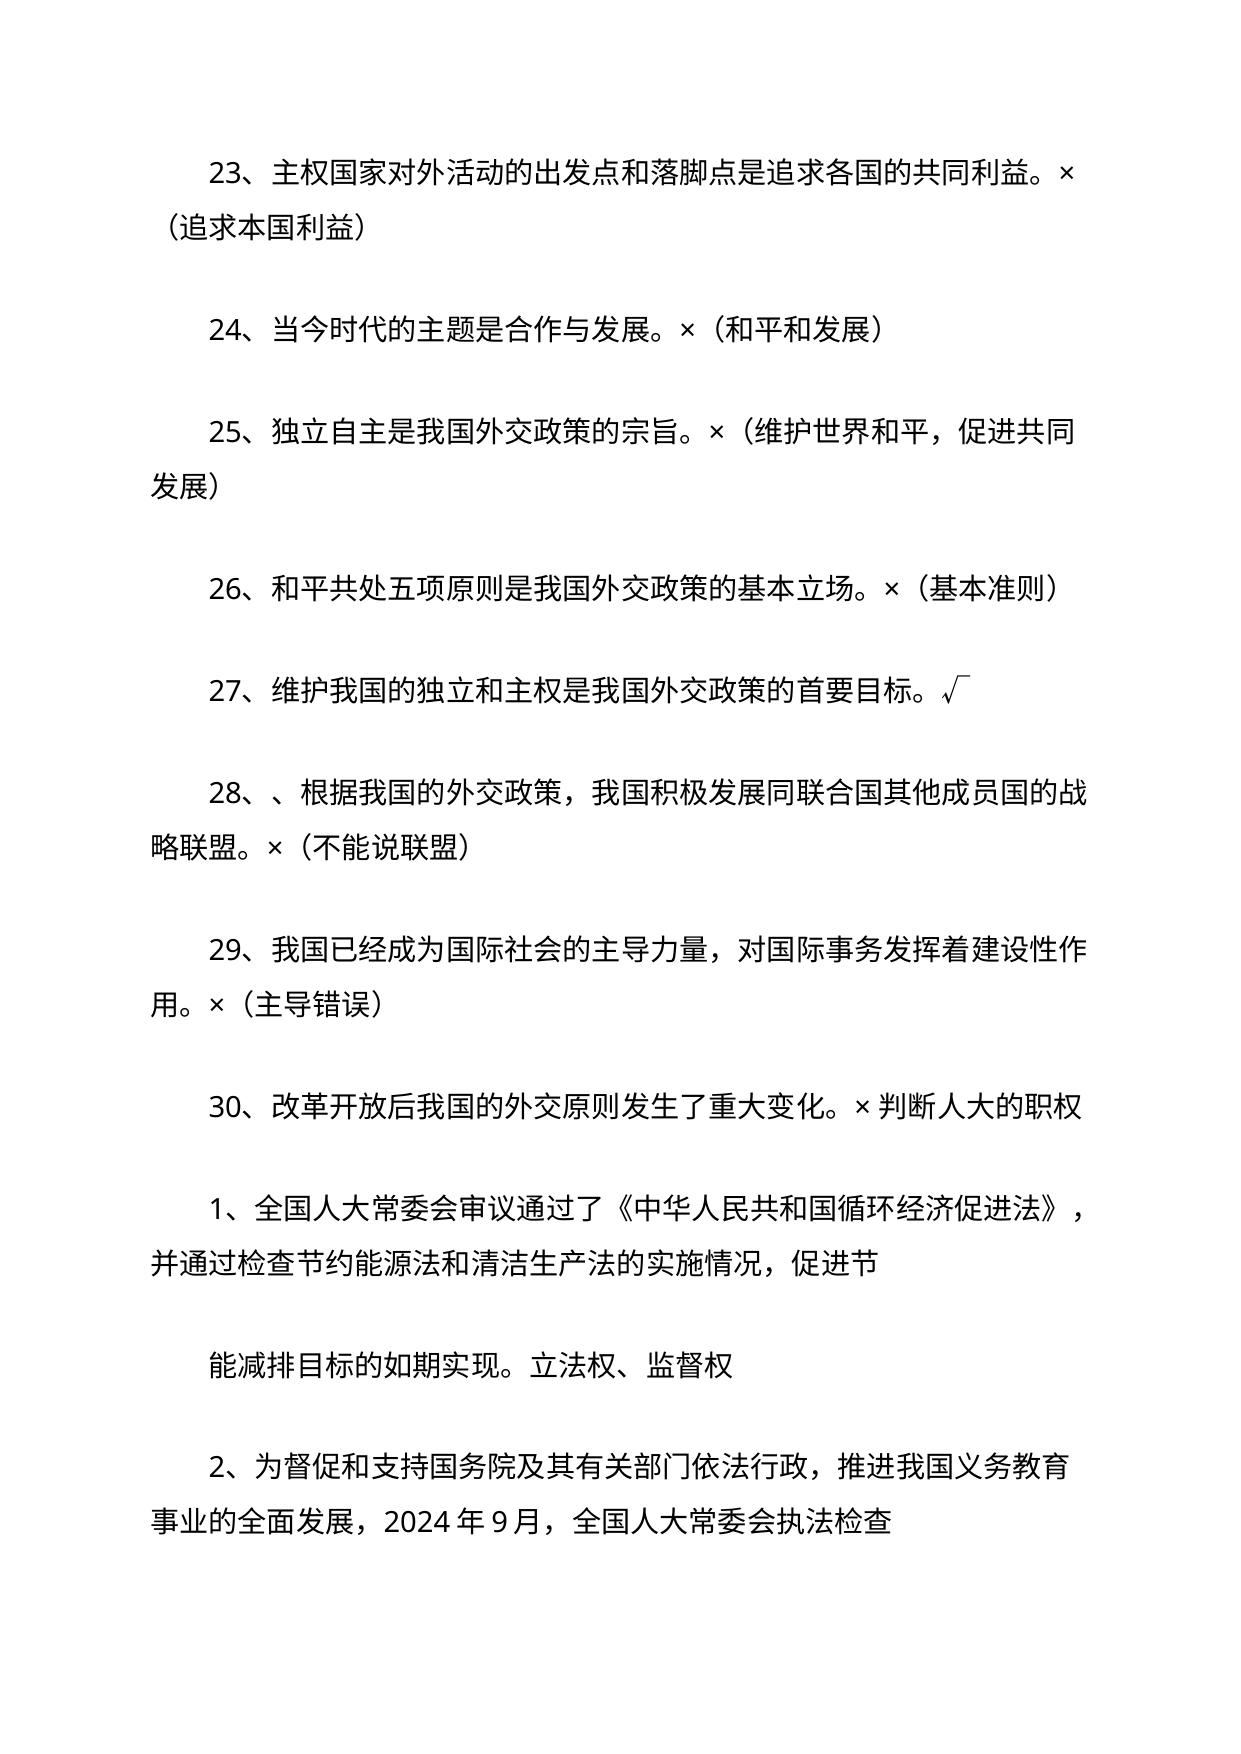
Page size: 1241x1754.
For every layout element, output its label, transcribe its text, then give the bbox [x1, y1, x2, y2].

text 1、全国人大常委会审议通过了《中华人民共和国循环经济促进法》，并通过检查节约能源法和清洁生产法的实施情况，促进节 [150, 1185, 1090, 1283]
text 2、为督促和支持国务院及其有关部门依法行政，推进我国义务教育事业的全面发展，2024年9月，全国人大常委会执法检查 [150, 1444, 1090, 1541]
text 30、改革开放后我国的外交原则发生了重大变化。× 判断人大的职权 [150, 1083, 1090, 1126]
text 28、、根据我国的外交政策，我国积极发展同联合国其他成员国的战略联盟。×（不能说联盟） [150, 769, 1090, 867]
text 25、独立自主是我国外交政策的宗旨。×（维护世界和平，促进共同发展） [150, 409, 1090, 506]
text 23、主权国家对外活动的出发点和落脚点是追求各国的共同利益。×（追求本国利益） [150, 150, 1090, 247]
text 29、我国已经成为国际社会的主导力量，对国际事务发挥着建设性作用。×（主导错误） [150, 926, 1090, 1024]
text 27、维护我国的独立和主权是我国外交政策的首要目标。√ [150, 667, 1090, 710]
text 24、当今时代的主题是合作与发展。×（和平和发展） [150, 307, 1090, 349]
text 26、和平共处五项原则是我国外交政策的基本立场。×（基本准则） [150, 566, 1090, 608]
text 能减排目标的如期实现。立法权、监督权 [150, 1342, 1090, 1384]
